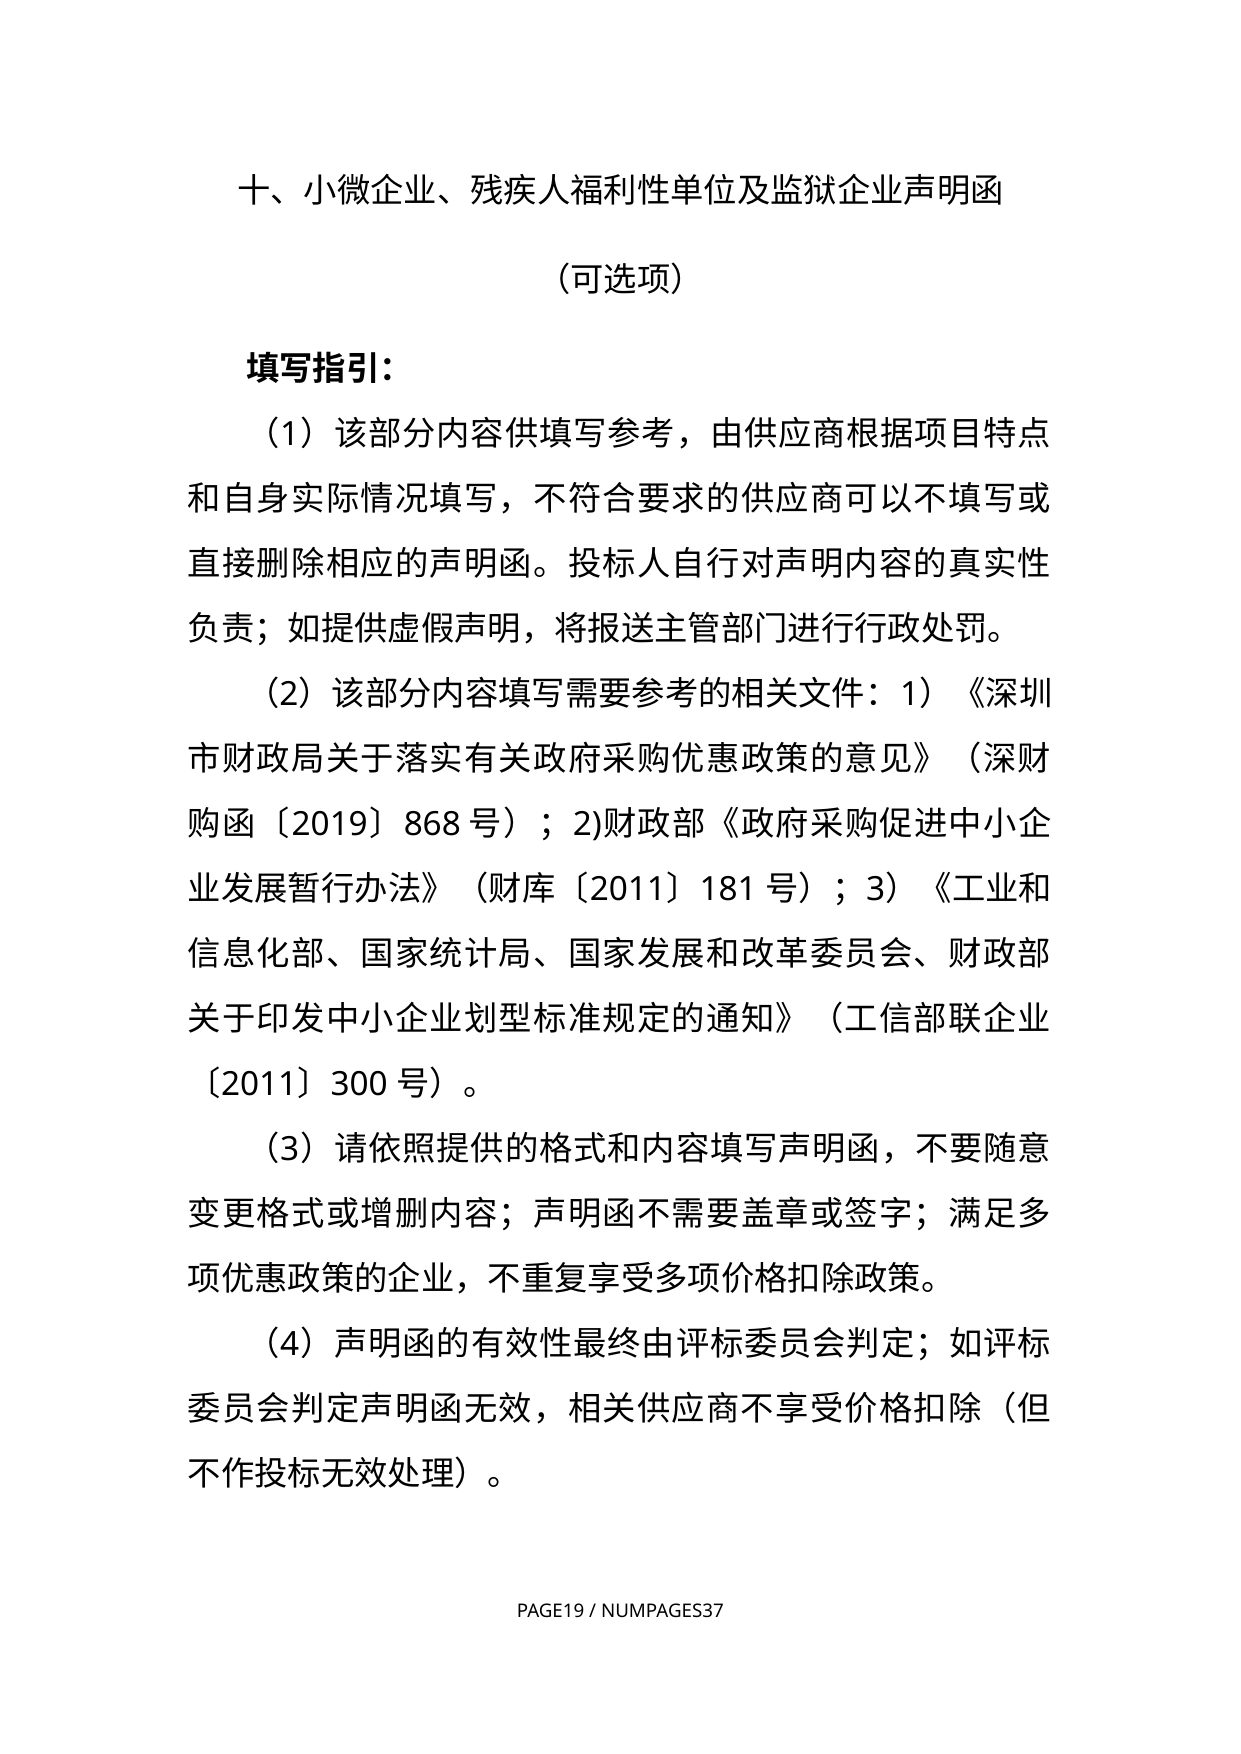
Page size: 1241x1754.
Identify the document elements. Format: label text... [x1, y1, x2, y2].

text （3）请依照提供的格式和内容填写声明函，不要随意变更格式或增删内容；声明函不需要盖章或签字；满足多项优惠政策的企业，不重复享受多项价格扣除政策。 [187, 1114, 1053, 1309]
text （2）该部分内容填写需要参考的相关文件：1）《深圳市财政局关于落实有关政府采购优惠政策的意见》（深财购函〔2019〕868号）；2)财政部《政府采购促进中小企业发展暂行办法》（财库〔2011〕181 号）；3）《工业和信息化部、国家统计局、国家发展和改革委员会、财政部关于印发中小企业划型标准规定的通知》（工信部联企业〔2011〕300 号）。 [187, 659, 1053, 1114]
text （4）声明函的有效性最终由评标委员会判定；如评标委员会判定声明函无效，相关供应商不享受价格扣除（但不作投标无效处理）。 [187, 1309, 1053, 1504]
text 十、小微企业、残疾人福利性单位及监狱企业声明函 [187, 156, 1053, 221]
text （1）该部分内容供填写参考，由供应商根据项目特点和自身实际情况填写，不符合要求的供应商可以不填写或直接删除相应的声明函。投标人自行对声明内容的真实性负责；如提供虚假声明，将报送主管部门进行行政处罚。 [187, 399, 1053, 659]
text （可选项） [187, 244, 1053, 309]
text 填写指引： [187, 334, 1053, 399]
